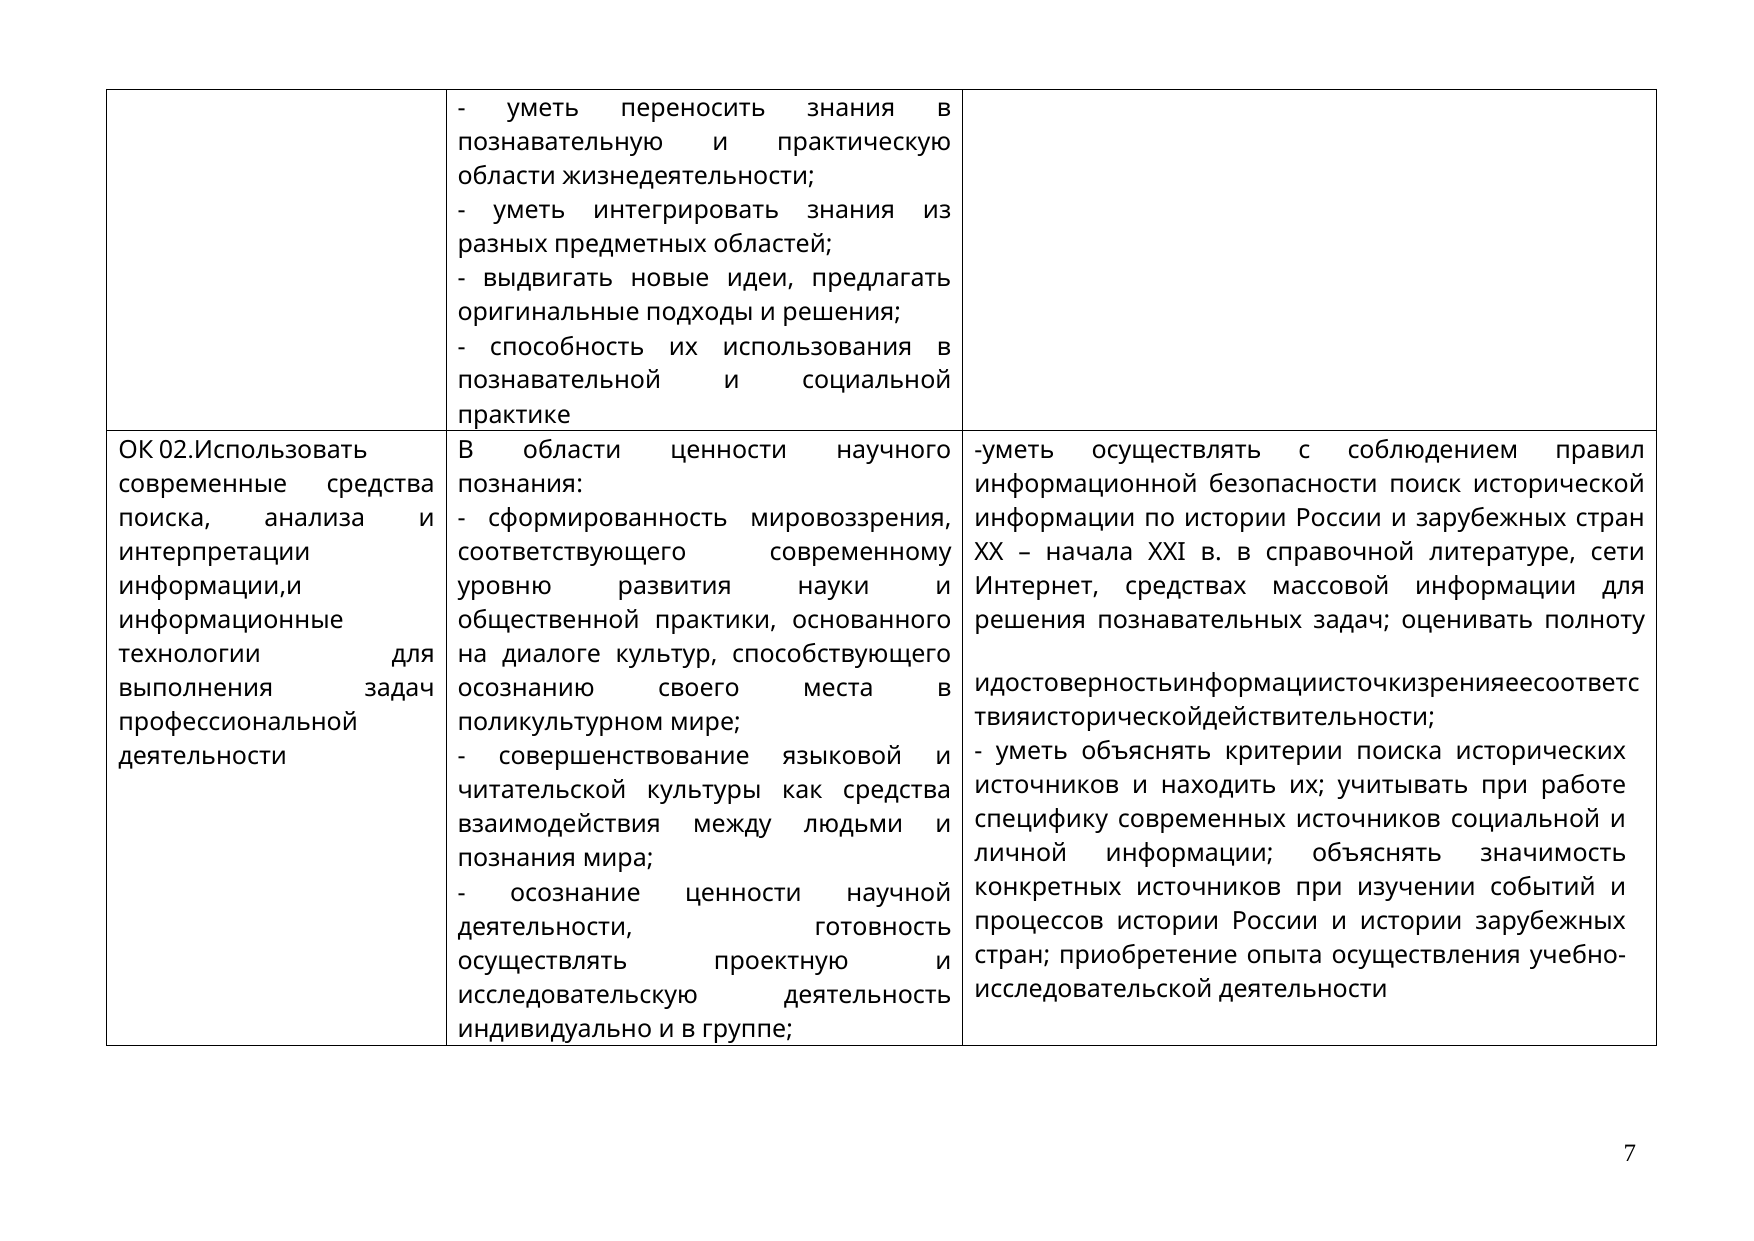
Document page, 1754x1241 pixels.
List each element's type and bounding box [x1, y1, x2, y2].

table_cell [963, 90, 1656, 430]
table_cell [447, 431, 962, 1044]
table_cell [963, 431, 1656, 1044]
table_cell [447, 90, 962, 430]
table_cell [107, 90, 446, 430]
table_cell [107, 431, 446, 1044]
